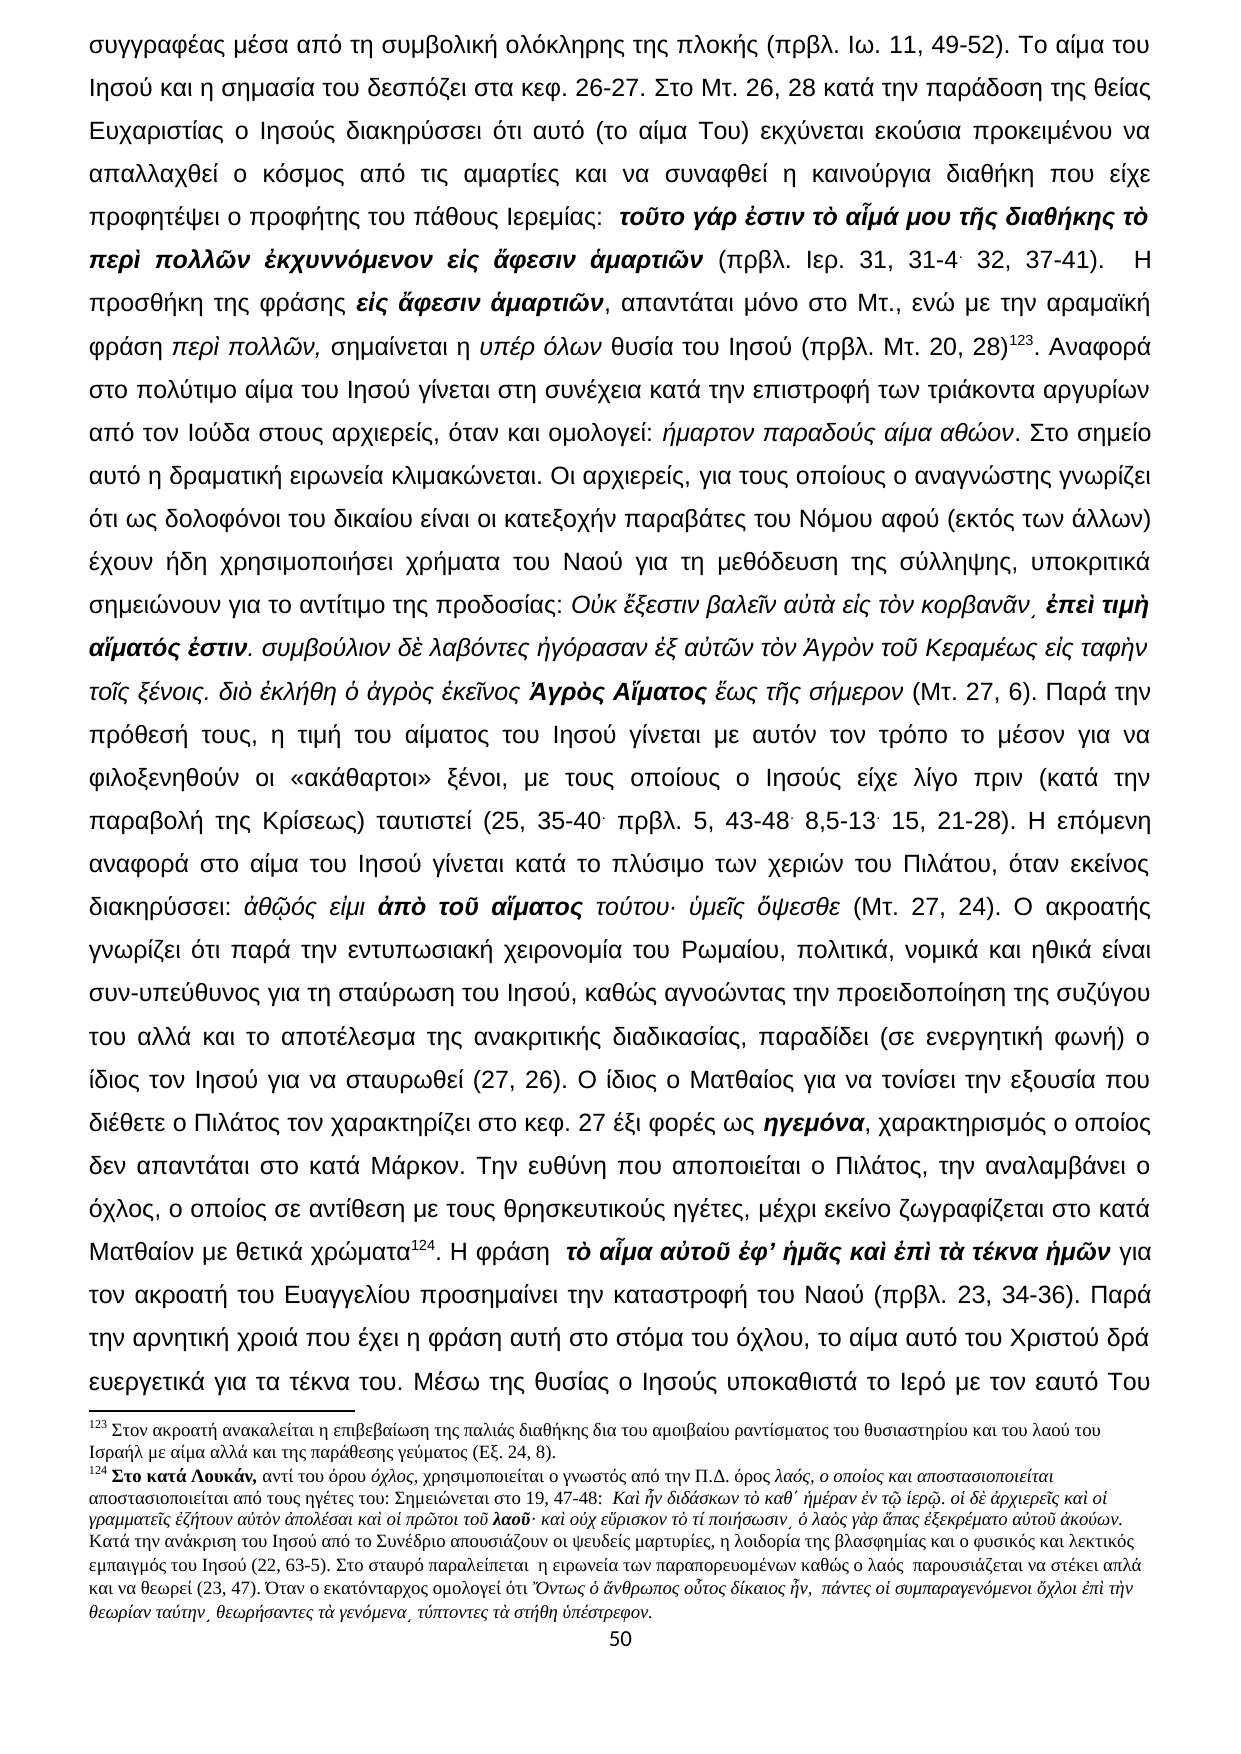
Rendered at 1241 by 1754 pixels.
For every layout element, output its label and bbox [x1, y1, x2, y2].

text [89, 29, 1152, 1395]
